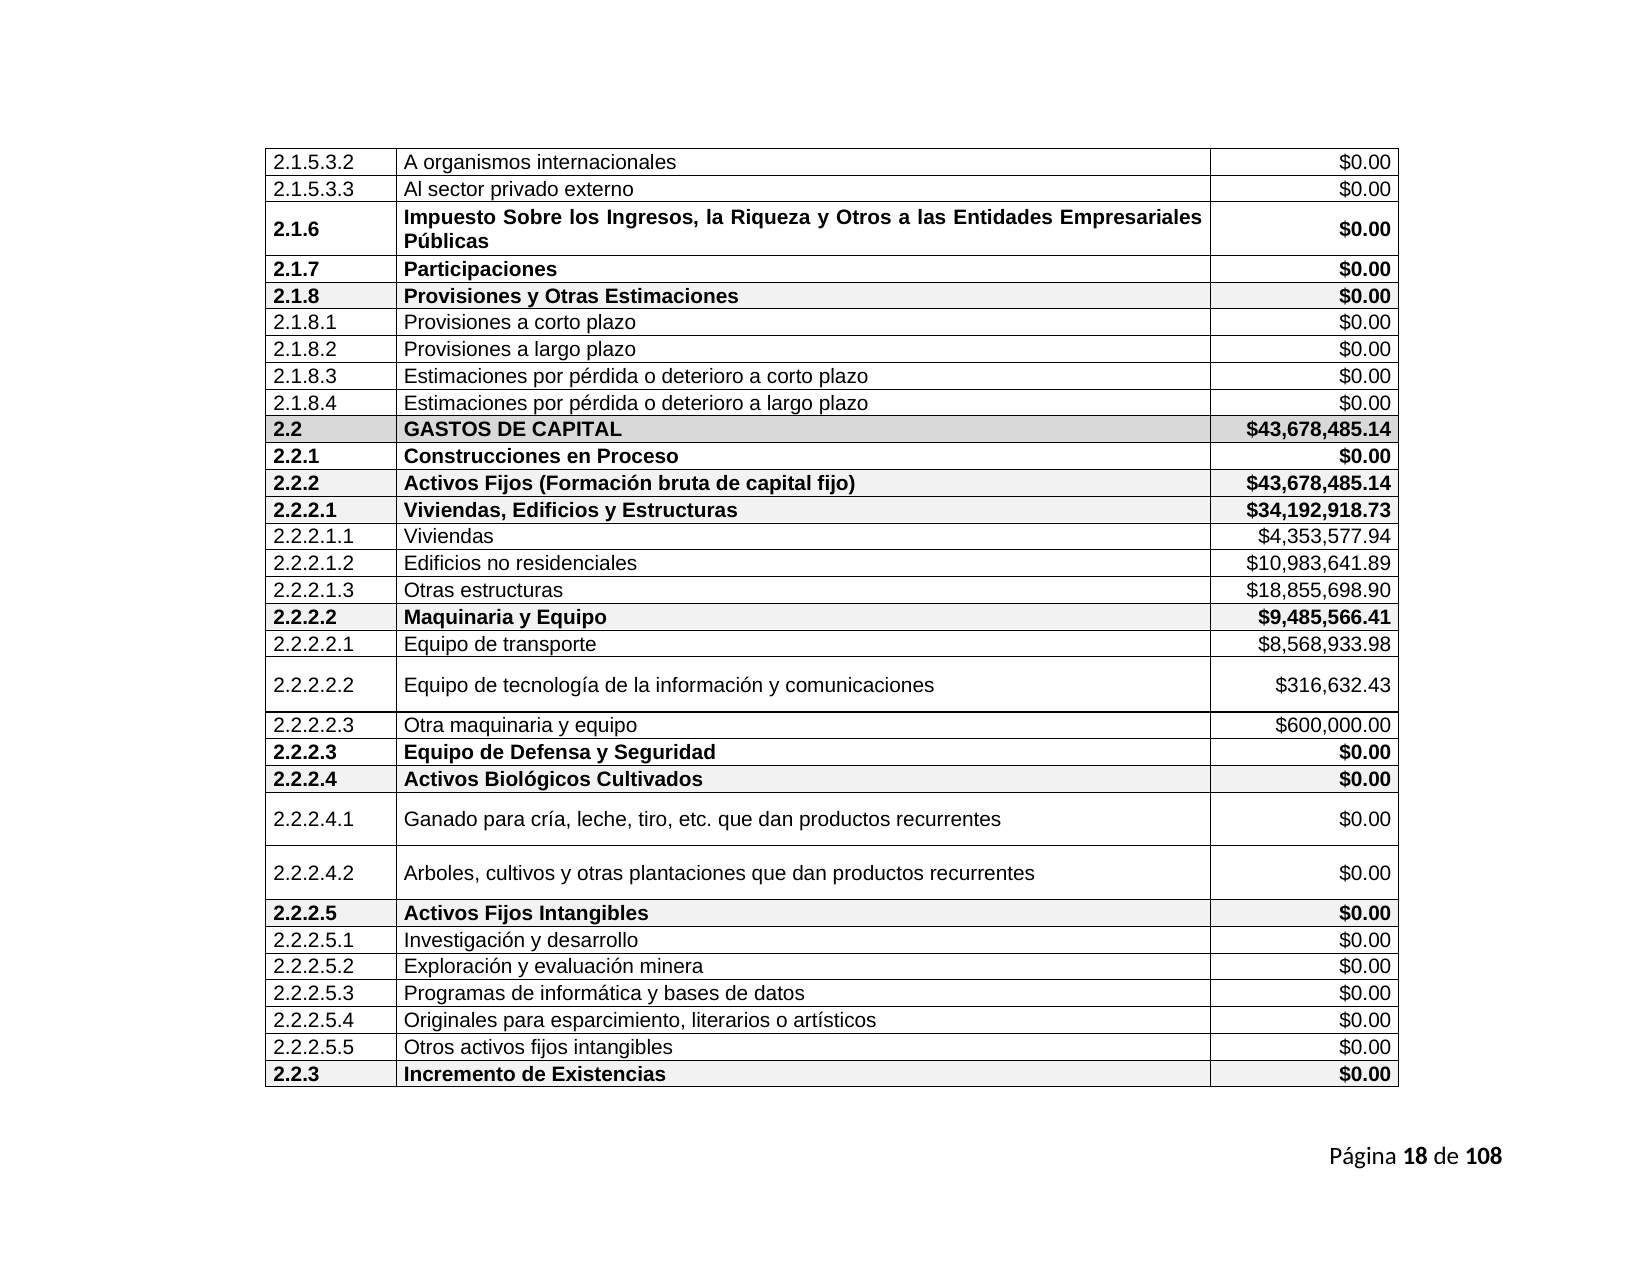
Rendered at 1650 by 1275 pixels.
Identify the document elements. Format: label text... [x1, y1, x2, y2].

table_cell 2.2.2.1.1 [266, 524, 396, 549]
table_cell 2.2.2.1 [266, 497, 396, 522]
table_cell 2.2.2.5.1 [266, 927, 396, 952]
table_cell $0.00 [1211, 309, 1398, 335]
table_cell Estimaciones por pérdida o deterioro a corto plazo [397, 363, 1210, 389]
table_cell Otros activos fijos intangibles [397, 1034, 1210, 1059]
table_cell 2.1.5.3.2 [266, 149, 396, 174]
table_cell $8,568,933.98 [1211, 631, 1398, 656]
table_cell Viviendas, Edificios y Estructuras [397, 497, 1210, 522]
table_cell 2.2.2.2.1 [266, 631, 396, 656]
table_cell 2.2.2.1.3 [266, 577, 396, 603]
table_cell 2.2.2.3 [266, 739, 396, 765]
table_cell $0.00 [1211, 390, 1398, 415]
table_cell Programas de informática y bases de datos [397, 980, 1210, 1006]
table_cell $0.00 [1211, 766, 1398, 792]
table_cell Equipo de Defensa y Seguridad [397, 739, 1210, 765]
table_cell 2.1.8.1 [266, 309, 396, 335]
table_cell 2.1.5.3.3 [266, 176, 396, 201]
table_cell 2.1.8.3 [266, 363, 396, 389]
table_cell 2.1.8.4 [266, 390, 396, 415]
table_cell $0.00 [1211, 927, 1398, 952]
table_cell $600,000.00 [1211, 713, 1398, 738]
table_cell Estimaciones por pérdida o deterioro a largo plazo [397, 390, 1210, 415]
table_cell Participaciones [397, 256, 1210, 282]
table_cell 2.2.2.2.2 [266, 657, 396, 711]
table_cell Otras estructuras [397, 577, 1210, 603]
table_cell $0.00 [1211, 176, 1398, 201]
table_cell $10,983,641.89 [1211, 550, 1398, 576]
table_cell 2.2.2.5.4 [266, 1007, 396, 1033]
table_cell $0.00 [1211, 443, 1398, 469]
table_cell Originales para esparcimiento, literarios o artísticos [397, 1007, 1210, 1033]
table_cell $9,485,566.41 [1211, 604, 1398, 629]
table_cell $0.00 [1211, 1007, 1398, 1033]
table_cell 2.2.2.2.3 [266, 713, 396, 738]
table_cell $18,855,698.90 [1211, 577, 1398, 603]
table_cell Provisiones a largo plazo [397, 336, 1210, 362]
table_cell $0.00 [1211, 1034, 1398, 1059]
table_cell Equipo de tecnología de la información y comunicaciones [397, 657, 1210, 711]
table_cell 2.2.2.5.3 [266, 980, 396, 1006]
table_cell 2.2.2.4.2 [266, 846, 396, 899]
table_cell 2.2.2.5 [266, 900, 396, 926]
table_cell 2.2.2 [266, 470, 396, 496]
table_cell Construcciones en Proceso [397, 443, 1210, 469]
table_cell Edificios no residenciales [397, 550, 1210, 576]
table_cell $316,632.43 [1211, 657, 1398, 711]
table_cell Maquinaria y Equipo [397, 604, 1210, 629]
table_cell Viviendas [397, 524, 1210, 549]
table_cell 2.1.6 [266, 202, 396, 255]
table_cell A organismos internacionales [397, 149, 1210, 174]
table_cell $0.00 [1211, 793, 1398, 845]
table_cell Impuesto Sobre los Ingresos, la Riqueza y Otros a las Entidades Empresariales Públicas [397, 202, 1210, 255]
table_cell $0.00 [1211, 256, 1398, 282]
table_cell $0.00 [1211, 846, 1398, 899]
table_cell $34,192,918.73 [1211, 497, 1398, 522]
table_cell Otra maquinaria y equipo [397, 713, 1210, 738]
table_cell $0.00 [1211, 954, 1398, 979]
table_cell 2.1.8 [266, 283, 396, 308]
table_cell Arboles, cultivos y otras plantaciones que dan productos recurrentes [397, 846, 1210, 899]
table_cell 2.2.3 [266, 1061, 396, 1086]
table_cell 2.2.1 [266, 443, 396, 469]
table_cell 2.2.2.4.1 [266, 793, 396, 845]
table_cell Equipo de transporte [397, 631, 1210, 656]
table_cell $0.00 [1211, 900, 1398, 926]
table_cell $0.00 [1211, 149, 1398, 174]
table_cell Provisiones y Otras Estimaciones [397, 283, 1210, 308]
table_cell 2.2.2.1.2 [266, 550, 396, 576]
table_cell Ganado para cría, leche, tiro, etc. que dan productos recurrentes [397, 793, 1210, 845]
table_cell Incremento de Existencias [397, 1061, 1210, 1086]
table_cell Exploración y evaluación minera [397, 954, 1210, 979]
table_cell 2.2.2.4 [266, 766, 396, 792]
table_cell Provisiones a corto plazo [397, 309, 1210, 335]
table_cell $0.00 [1211, 202, 1398, 255]
table_cell Activos Fijos Intangibles [397, 900, 1210, 926]
table_cell $0.00 [1211, 980, 1398, 1006]
table_cell GASTOS DE CAPITAL [397, 416, 1210, 442]
table_cell $0.00 [1211, 1061, 1398, 1086]
table_cell 2.2.2.2 [266, 604, 396, 629]
table_cell $43,678,485.14 [1211, 470, 1398, 496]
table_cell 2.1.7 [266, 256, 396, 282]
table_cell 2.2 [266, 416, 396, 442]
table_cell 2.1.8.2 [266, 336, 396, 362]
table_cell $0.00 [1211, 283, 1398, 308]
table_cell 2.2.2.5.5 [266, 1034, 396, 1059]
table_cell Investigación y desarrollo [397, 927, 1210, 952]
table_cell 2.2.2.5.2 [266, 954, 396, 979]
table_cell Activos Biológicos Cultivados [397, 766, 1210, 792]
table_cell $43,678,485.14 [1211, 416, 1398, 442]
table_cell $0.00 [1211, 363, 1398, 389]
table_cell $0.00 [1211, 739, 1398, 765]
table_cell Al sector privado externo [397, 176, 1210, 201]
table_cell $4,353,577.94 [1211, 524, 1398, 549]
table_cell $0.00 [1211, 336, 1398, 362]
table_cell Activos Fijos (Formación bruta de capital fijo) [397, 470, 1210, 496]
